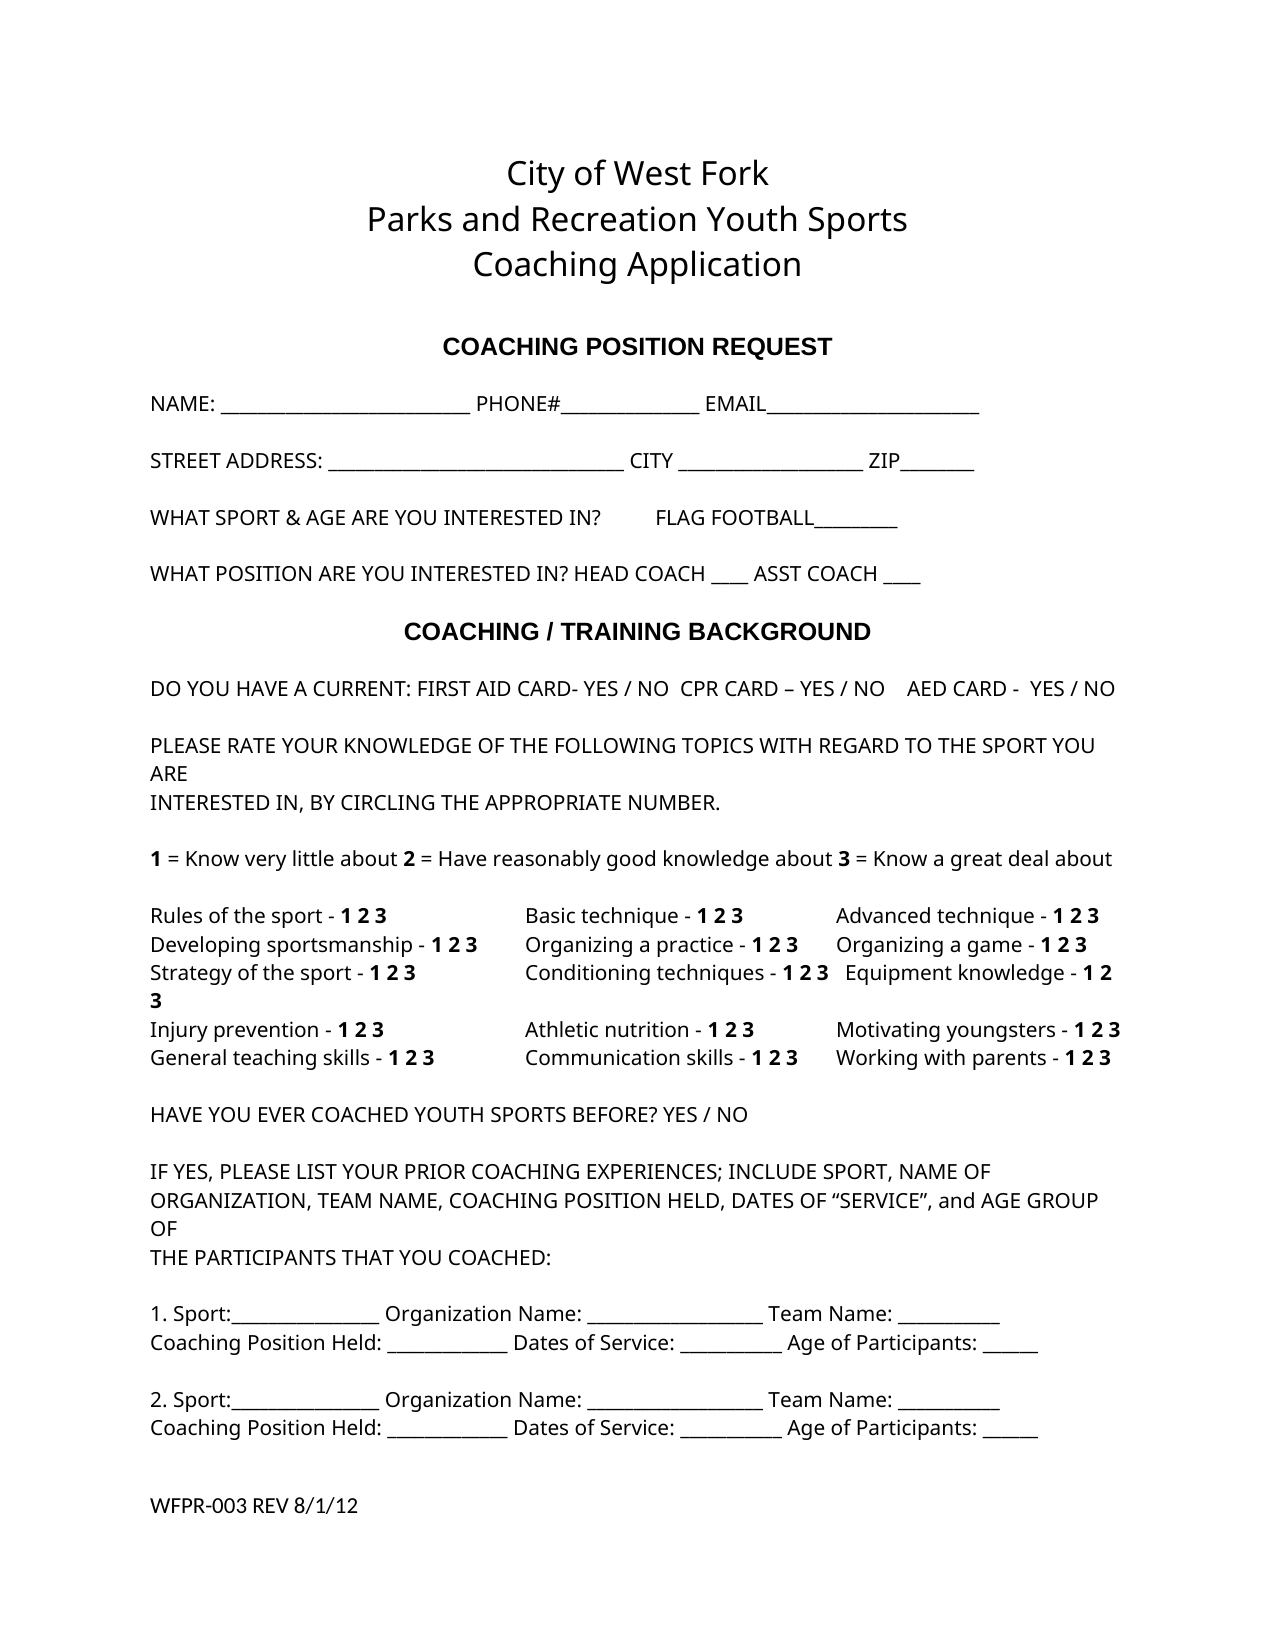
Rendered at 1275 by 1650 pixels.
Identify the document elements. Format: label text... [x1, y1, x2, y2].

text Strategy of the sport - 1 2 3 Conditioning techniques - 1 2 3 Equipment knowledge - 1 2 3 [150, 958, 1125, 1015]
text IF YES, PLEASE LIST YOUR PRIOR COACHING EXPERIENCES; INCLUDE SPORT, NAME OF [150, 1157, 1125, 1186]
text THE PARTICIPANTS THAT YOU COACHED: [150, 1243, 1125, 1271]
text NAME: ___________________________ PHONE#_______________ EMAIL_______________________ [150, 389, 1125, 417]
text 1 = Know very little about 2 = Have reasonably good knowledge about 3 = Know a great deal about [150, 844, 1125, 873]
text STREET ADDRESS: ________________________________ CITY ____________________ ZIP________ [150, 446, 1125, 474]
text PLEASE RATE YOUR KNOWLEDGE OF THE FOLLOWING TOPICS WITH REGARD TO THE SPORT YOU ARE [150, 731, 1125, 788]
text Rules of the sport - 1 2 3 Basic technique - 1 2 3 Advanced technique - 1 2 3 [150, 901, 1125, 930]
text 2. Sport:________________ Organization Name: ___________________ Team Name: ___________ [150, 1385, 1125, 1413]
text Injury prevention - 1 2 3 Athletic nutrition - 1 2 3 Motivating youngsters - 1 2 3 [150, 1015, 1125, 1043]
text COACHING POSITION REQUEST [150, 332, 1125, 360]
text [150, 1413, 1125, 1442]
text WHAT SPORT & AGE ARE YOU INTERESTED IN? FLAG FOOTBALL_________ [150, 503, 1125, 531]
text City of West Fork [150, 150, 1125, 195]
text Coaching Position Held: _____________ Dates of Service: ___________ Age of Participants: ______ [150, 1328, 1125, 1356]
text Developing sportsmanship - 1 2 3 Organizing a practice - 1 2 3 Organizing a game - 1 2 3 [150, 930, 1125, 958]
text WHAT POSITION ARE YOU INTERESTED IN? HEAD COACH ____ ASST COACH ____ [150, 559, 1125, 588]
text ORGANIZATION, TEAM NAME, COACHING POSITION HELD, DATES OF “SERVICE”, and AGE GROUP OF [150, 1186, 1125, 1243]
text DO YOU HAVE A CURRENT: FIRST AID CARD- YES / NO CPR CARD – YES / NO AED CARD - YES / NO [150, 674, 1125, 702]
text General teaching skills - 1 2 3 Communication skills - 1 2 3 Working with parents - 1 2 3 [150, 1043, 1125, 1072]
text Parks and Recreation Youth Sports [150, 195, 1125, 241]
text HAVE YOU EVER COACHED YOUTH SPORTS BEFORE? YES / NO [150, 1100, 1125, 1129]
text INTERESTED IN, BY CIRCLING THE APPROPRIATE NUMBER. [150, 788, 1125, 816]
text Coaching Application [150, 241, 1125, 286]
text COACHING / TRAINING BACKGROUND [150, 617, 1125, 645]
text 1. Sport:________________ Organization Name: ___________________ Team Name: ___________ [150, 1299, 1125, 1328]
